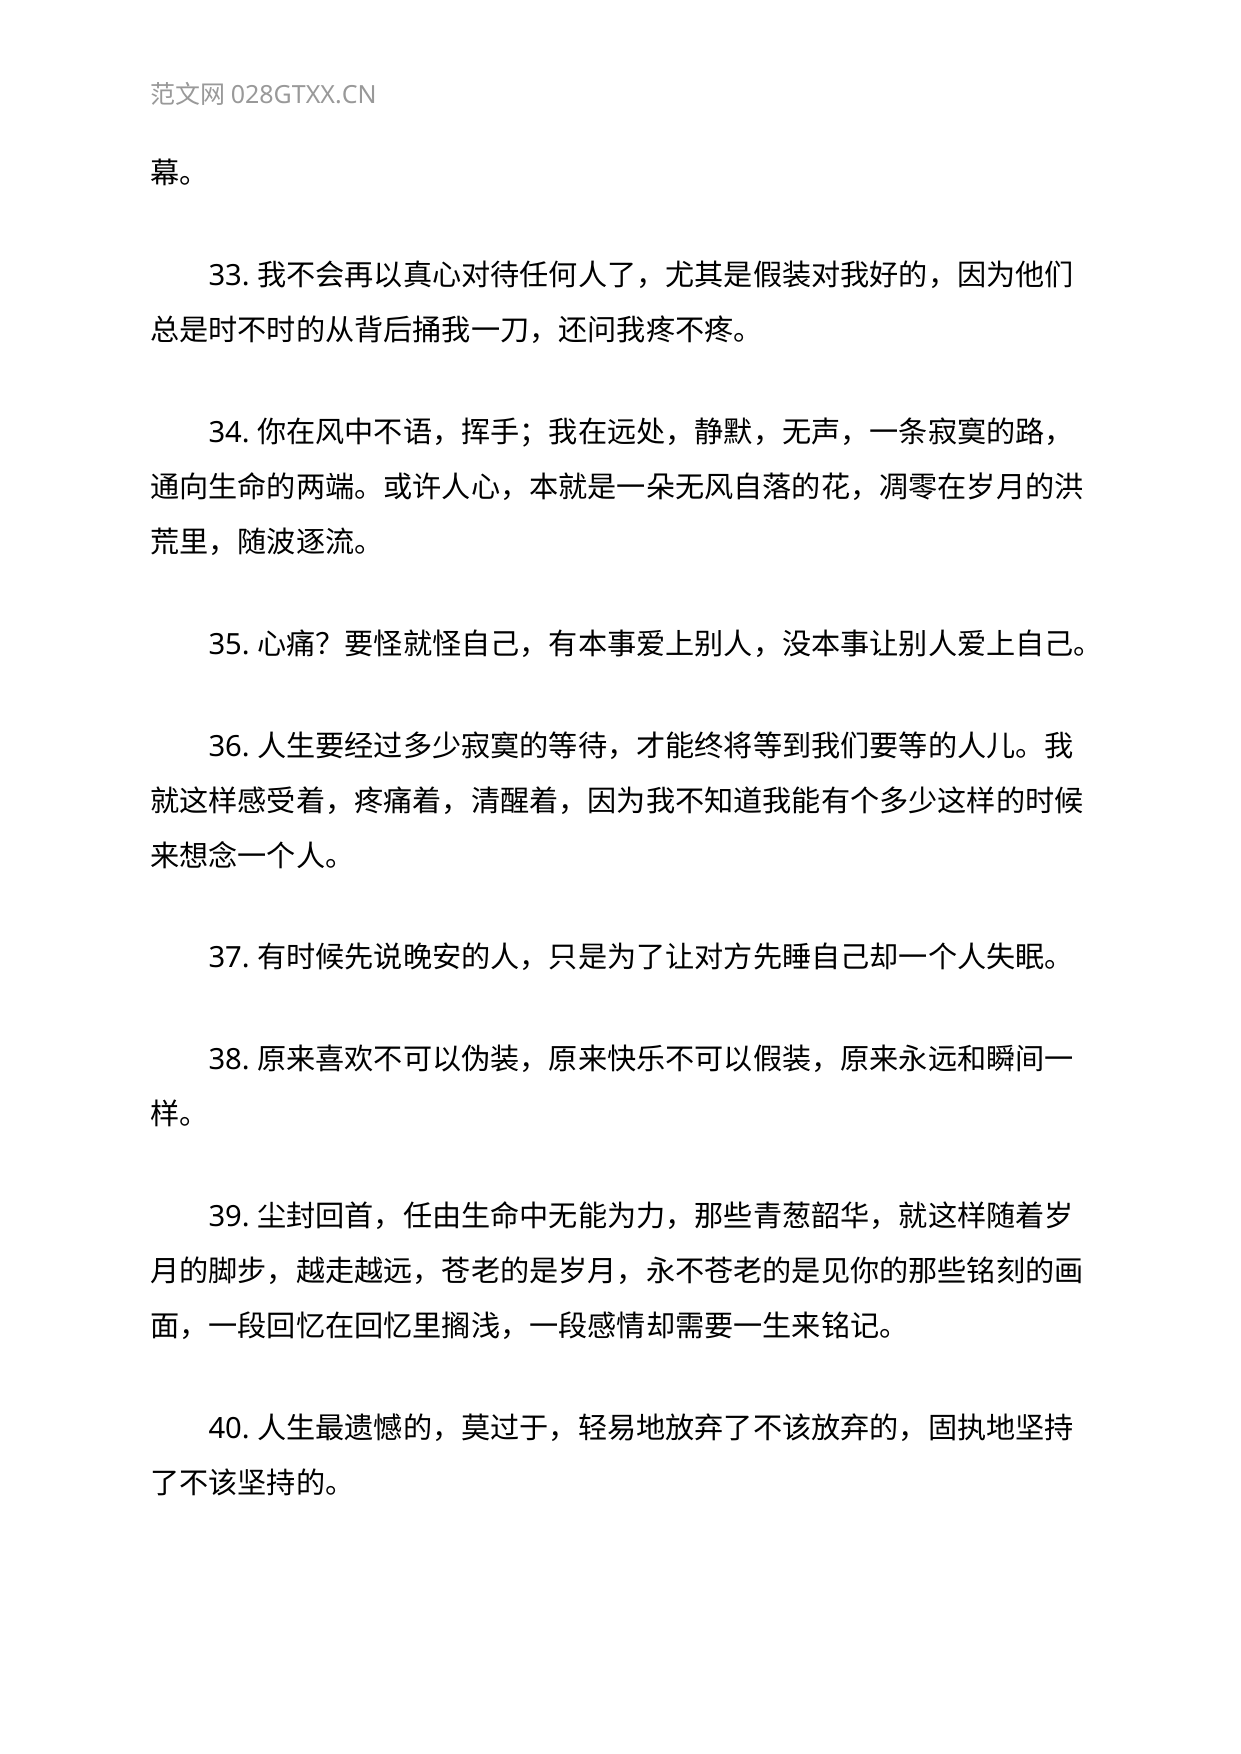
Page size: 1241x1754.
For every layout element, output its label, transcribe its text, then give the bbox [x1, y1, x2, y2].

text 39. 尘封回首，任由生命中无能为力，那些青葱韶华，就这样随着岁月的脚步，越走越远，苍老的是岁月，永不苍老的是见你的那些铭刻的画面，一段回忆在回忆里搁浅，一段感情却需要一生来铭记。 [150, 1193, 1090, 1345]
text 34. 你在风中不语，挥手；我在远处，静默，无声，一条寂寞的路，通向生命的两端。或许人心，本就是一朵无风自落的花，凋零在岁月的洪荒里，随波逐流。 [150, 408, 1090, 561]
text 40. 人生最遗憾的，莫过于，轻易地放弃了不该放弃的，固执地坚持了不该坚持的。 [150, 1404, 1090, 1502]
text 38. 原来喜欢不可以伪装，原来快乐不可以假装，原来永远和瞬间一样。 [150, 1036, 1090, 1133]
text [150, 150, 1090, 192]
text 33. 我不会再以真心对待任何人了，尤其是假装对我好的，因为他们总是时不时的从背后捅我一刀，还问我疼不疼。 [150, 252, 1090, 349]
text 36. 人生要经过多少寂寞的等待，才能终将等到我们要等的人儿。我就这样感受着，疼痛着，清醒着，因为我不知道我能有个多少这样的时候来想念一个人。 [150, 722, 1090, 874]
text 35. 心痛？要怪就怪自己，有本事爱上别人，没本事让别人爱上自己。 [150, 620, 1090, 663]
text 37. 有时候先说晚安的人，只是为了让对方先睡自己却一个人失眠。 [150, 934, 1090, 976]
